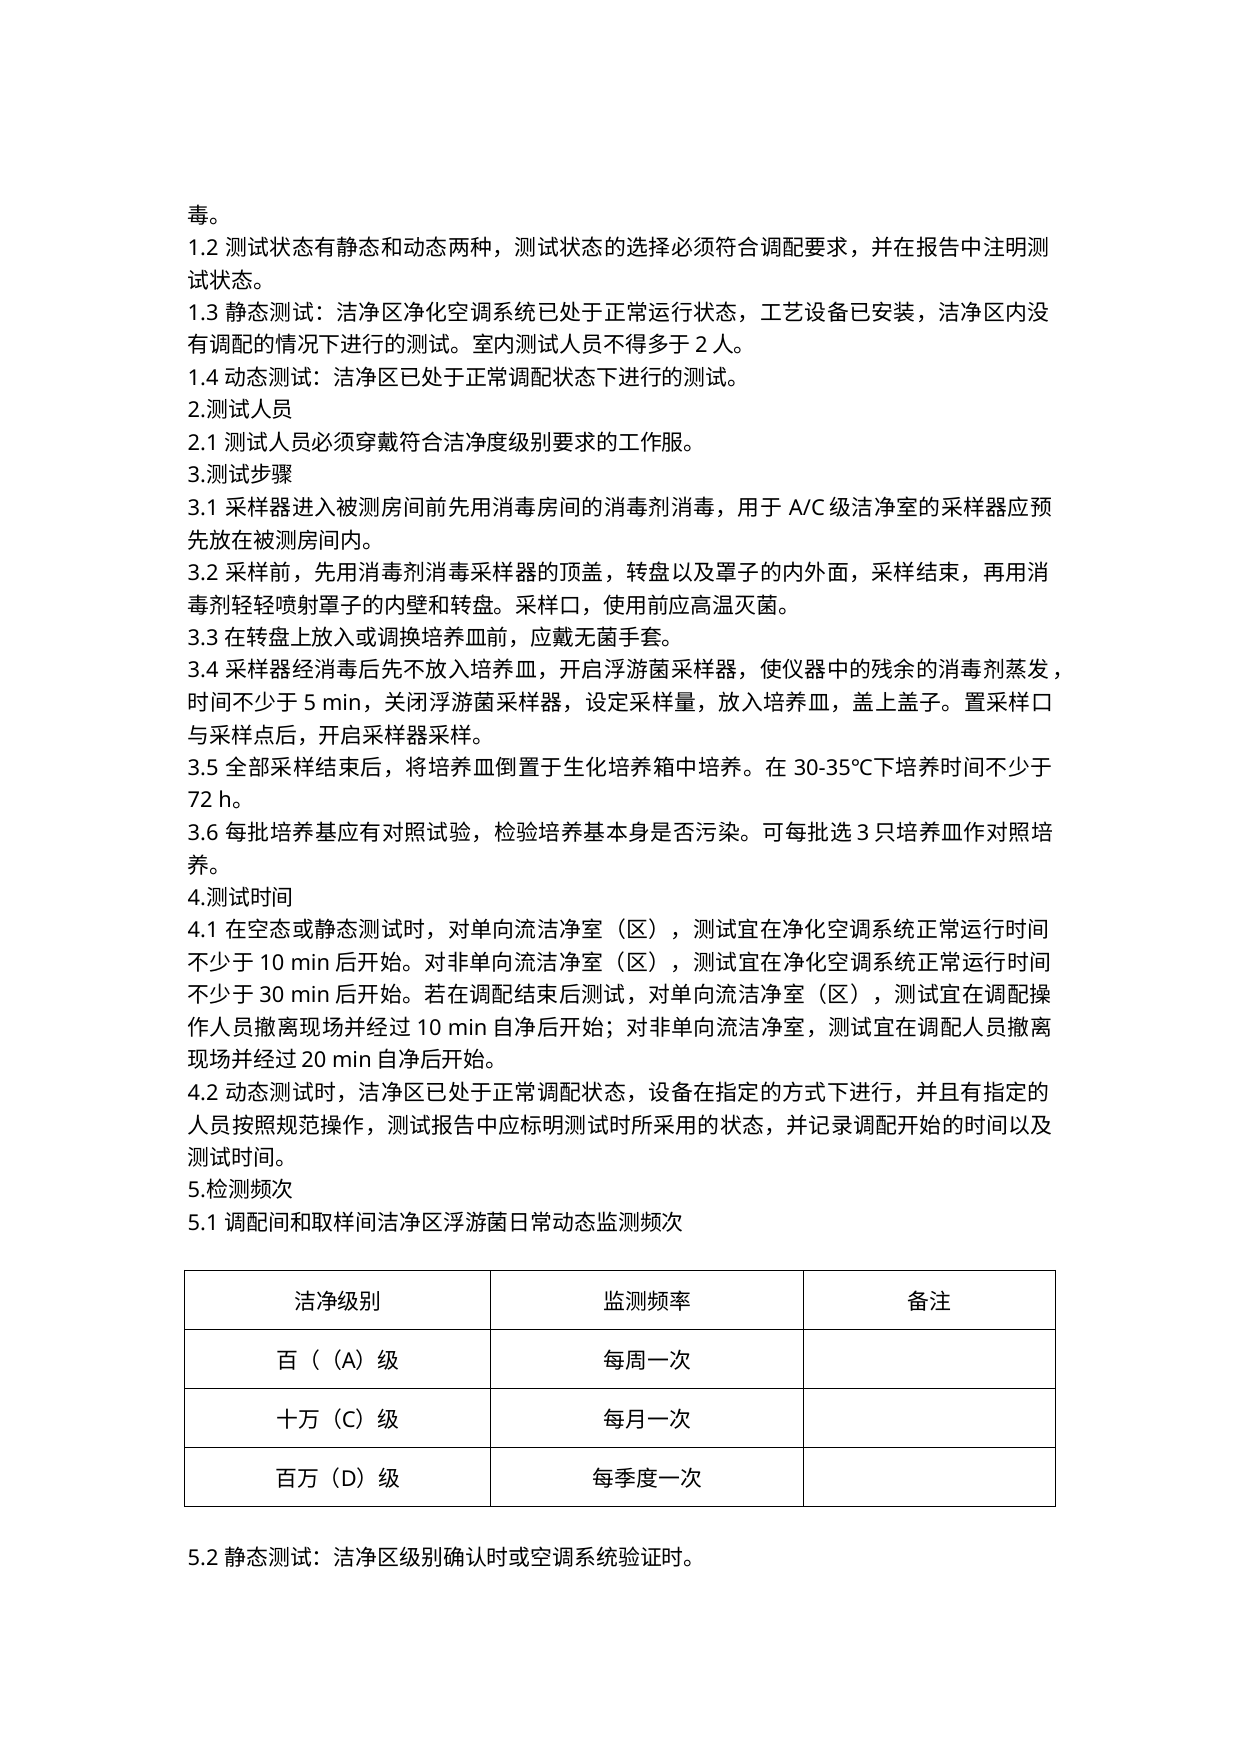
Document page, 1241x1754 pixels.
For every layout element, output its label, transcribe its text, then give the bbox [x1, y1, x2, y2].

table_cell 每周一次 [491, 1330, 803, 1388]
table_cell 百万（D）级 [185, 1448, 490, 1506]
text 1.2 测试状态有静态和动态两种，测试状态的选择必须符合调配要求，并在报告中注明测试状态。 [187, 230, 1053, 295]
table_cell [804, 1330, 1055, 1388]
text 4.测试时间 [187, 880, 1051, 912]
text 3.3 在转盘上放入或调换培养皿前，应戴无菌手套。 [187, 620, 1053, 652]
text 4.1 在空态或静态测试时，对单向流洁净室（区），测试宜在净化空调系统正常运行时间不少于10 min后开始。对非单向流洁净室（区），测试宜在净化空调系统正常运行时间不少于30 min后开始。若在调配结束后测试，对单向流洁净室（区），测试宜在调配操作人员撤离现场并经过10 min自净后开始；对非单向流洁净室，测试宜在调配人员撤离现场并经过20 min自净后开始。 [187, 912, 1053, 1075]
table_header 洁净级别 [185, 1271, 490, 1329]
table_cell 每季度一次 [491, 1448, 803, 1506]
text 2.测试人员 [187, 392, 1051, 425]
text 3.4 采样器经消毒后先不放入培养皿，开启浮游菌采样器，使仪器中的残余的消毒剂蒸发，时间不少于5 min，关闭浮游菌采样器，设定采样量，放入培养皿，盖上盖子。置采样口与采样点后，开启采样器采样。 [187, 652, 1053, 750]
table_cell [804, 1389, 1055, 1447]
text 3.测试步骤 [187, 457, 1051, 490]
text 3.5 全部采样结束后，将培养皿倒置于生化培养箱中培养。在30-35℃下培养时间不少于72 h。 [187, 750, 1053, 815]
text 5.检测频次 [187, 1172, 1051, 1205]
text 1.3 静态测试：洁净区净化空调系统已处于正常运行状态，工艺设备已安装，洁净区内没有调配的情况下进行的测试。室内测试人员不得多于2人。 [187, 295, 1053, 360]
table_header 监测频率 [491, 1271, 803, 1329]
text 5.1 调配间和取样间洁净区浮游菌日常动态监测频次 [187, 1205, 1053, 1237]
table_cell [804, 1448, 1055, 1506]
text 2.1 测试人员必须穿戴符合洁净度级别要求的工作服。 [187, 425, 1053, 457]
text 4.2 动态测试时，洁净区已处于正常调配状态，设备在指定的方式下进行，并且有指定的人员按照规范操作，测试报告中应标明测试时所采用的状态，并记录调配开始的时间以及测试时间。 [187, 1075, 1053, 1172]
text 1.4 动态测试：洁净区已处于正常调配状态下进行的测试。 [187, 360, 1053, 392]
table_cell 百（（A）级 [185, 1330, 490, 1388]
text 5.2 静态测试：洁净区级别确认时或空调系统验证时。 [187, 1539, 1053, 1572]
table_cell 每月一次 [491, 1389, 803, 1447]
text 3.6 每批培养基应有对照试验，检验培养基本身是否污染。可每批选3只培养皿作对照培养。 [187, 815, 1053, 880]
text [187, 197, 1053, 230]
table_header 备注 [804, 1271, 1055, 1329]
table_cell 十万（C）级 [185, 1389, 490, 1447]
text 3.2 采样前，先用消毒剂消毒采样器的顶盖，转盘以及罩子的内外面，采样结束，再用消毒剂轻轻喷射罩子的内壁和转盘。采样口，使用前应高温灭菌。 [187, 555, 1053, 620]
text 3.1 采样器进入被测房间前先用消毒房间的消毒剂消毒，用于A/C级洁净室的采样器应预先放在被测房间内。 [187, 490, 1053, 555]
